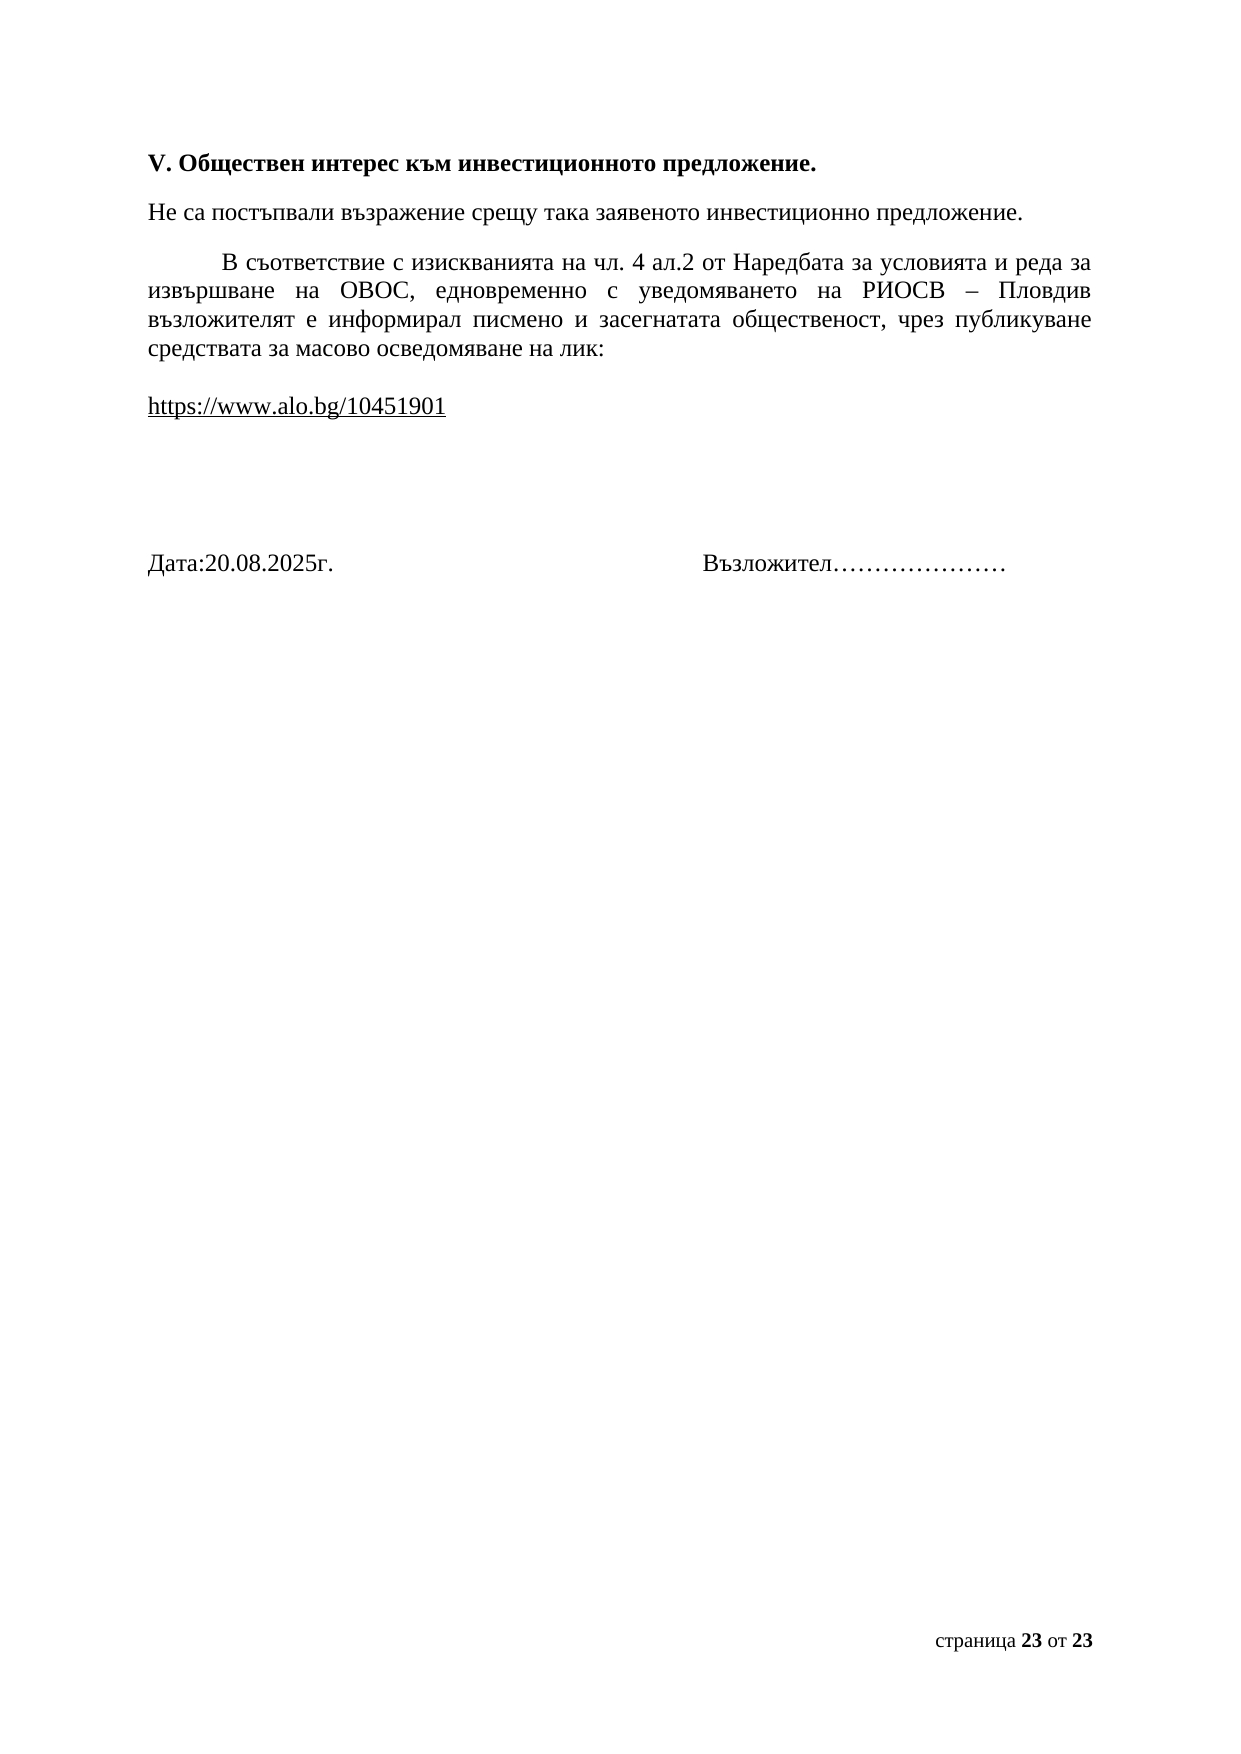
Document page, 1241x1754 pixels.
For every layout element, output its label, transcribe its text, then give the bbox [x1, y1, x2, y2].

text Не са постъпвали възражение срещу така заявеното инвестиционно предложение. [148, 197, 1093, 226]
text В съответствие с изискванията на чл. 4 ал.2 от Наредбата за условията и реда за извършване на ОВОС, едновременно с уведомяването на РИОСВ – Пловдив възложителят е информирал писмено и засегнатата общественост, чрез публикуване средствата за масово осведомяване на лик: [148, 247, 1093, 362]
text Дата:20.08.2025г. Възложител………………… [148, 548, 1093, 577]
text https://www.alo.bg/10451901 [148, 391, 1093, 420]
text V. Обществен интерес към инвестиционното предложение. [148, 148, 1093, 176]
